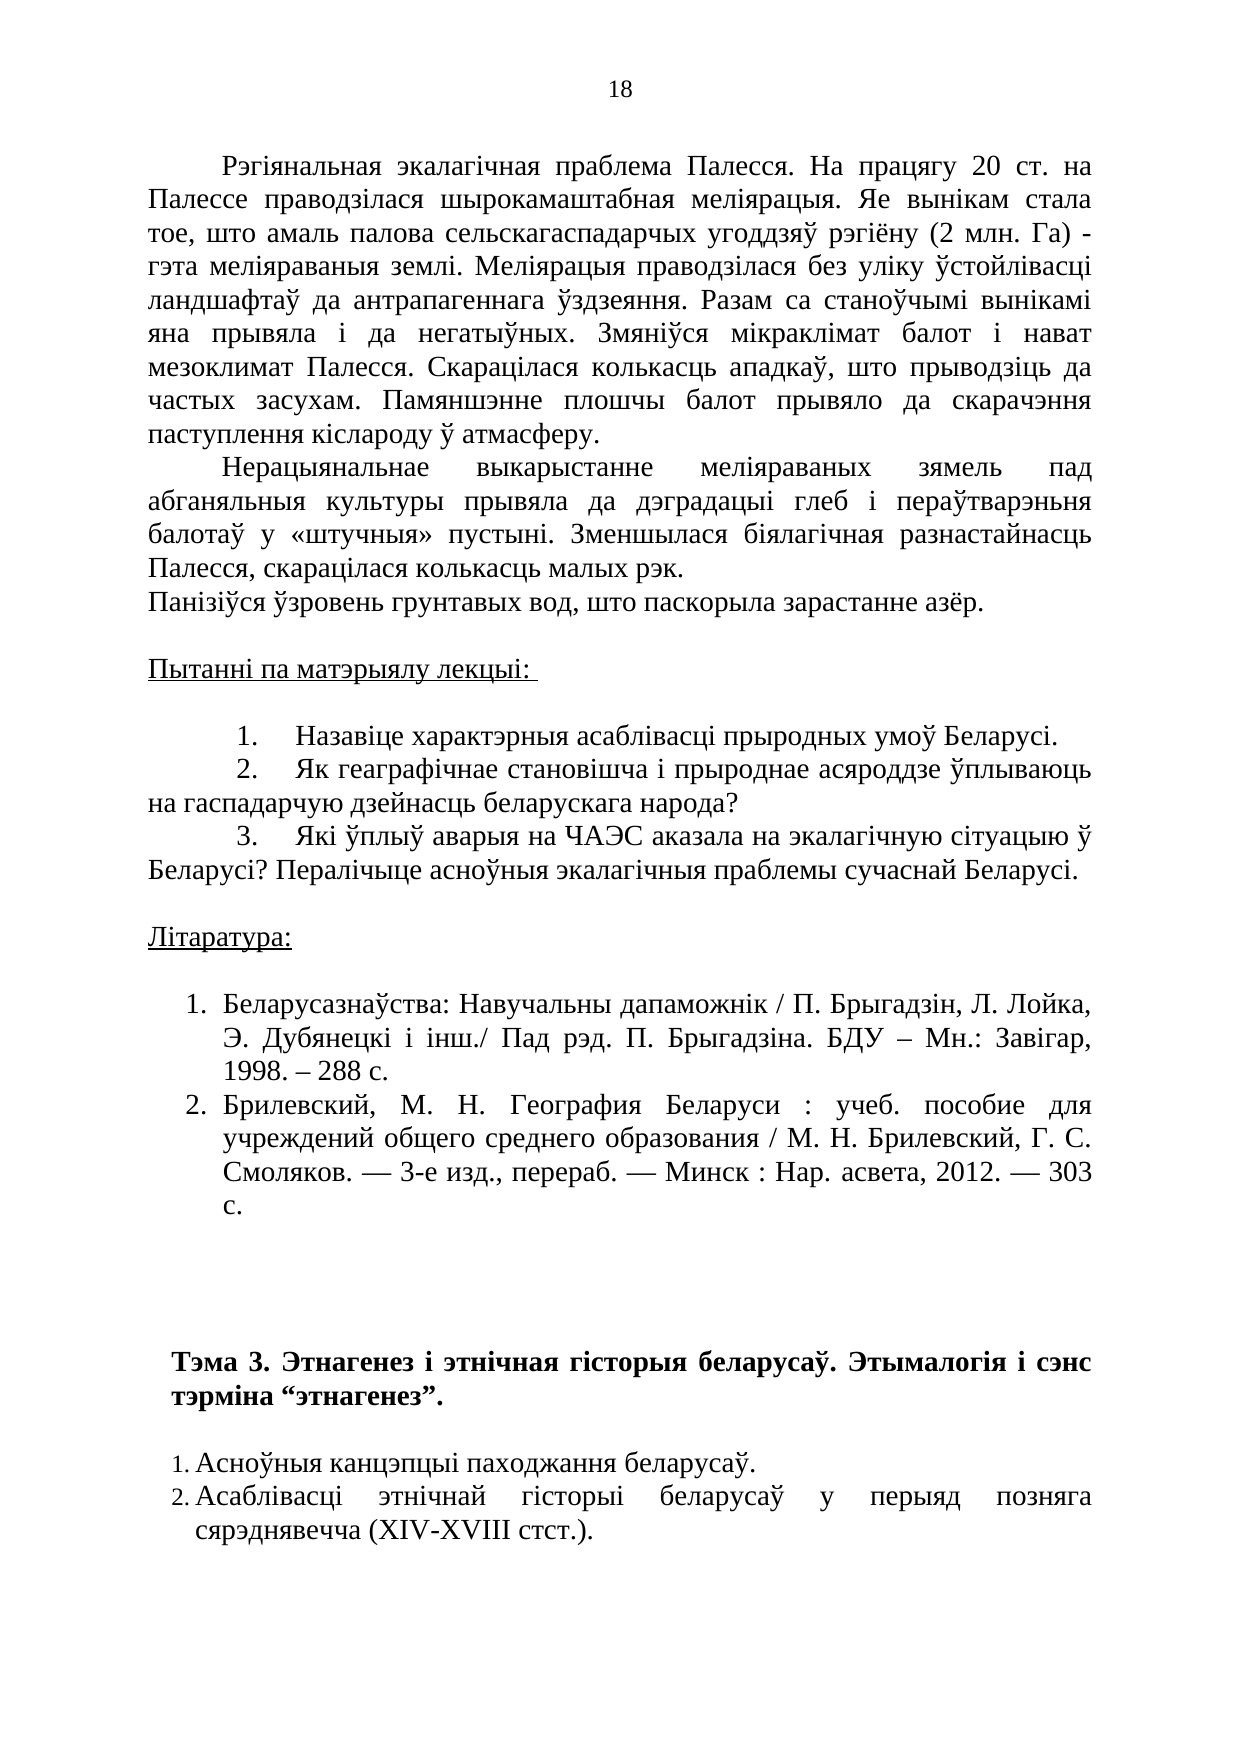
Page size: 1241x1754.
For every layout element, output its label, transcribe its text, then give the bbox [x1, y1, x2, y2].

text Літаратура: [148, 919, 1093, 953]
list Назавіце характэрныя асаблівасці прыродных умоў Беларусі. [148, 718, 1093, 751]
list Які ўплыў аварыя на ЧАЭС аказала на экалагічную сітуацыю ў Беларусі? Пералічыце асноўныя экалагічныя праблемы сучаснай Беларусі. [148, 818, 1093, 886]
text Нерацыянальнае выкарыстанне меліяраваных зямель пад абганяльныя культуры прывяла да дэградацыі глеб і пераўтварэньня балотаў у «штучныя» пустыні. Зменшылася біялагічная разнастайнасць Палесся, скарацілася колькасць малых рэк. [148, 449, 1093, 584]
text Пытанні па матэрыялу лекцыі: [148, 651, 1093, 684]
text Панізіўся ўзровень грунтавых вод, што паскорыла зарастанне азёр. [148, 584, 1093, 617]
list Беларусазнаўства: Навучальны дапаможнік / П. Брыгадзін, Л. Лойка, Э. Дубянецкі і інш./ Пад рэд. П. Брыгадзіна. БДУ – Мн.: Завігар, 1998. – 288 с. [185, 986, 1093, 1087]
list Брилевский, М. Н. География Беларуси : учеб. пособие для учреждений общего среднего образования / М. Н. Брилевский, Г. С. Смоляков. — 3-е изд., перераб. — Минск : Нар. асвета, 2012. — 303 с. [185, 1087, 1093, 1221]
text Рэгіянальная экалагічная праблема Палесся. На працягу 20 ст. на Палессе праводзілася шырокамаштабная меліярацыя. Яе вынікам стала тое, што амаль палова сельскагаспадарчых угоддзяў рэгіёну (2 млн. Га) - гэта меліяраваныя землі. Меліярацыя праводзілася без уліку ўстойлівасці ландшафтаў да антрапагеннага ўздзеяння. Разам са станоўчымі вынікамі яна прывяла і да негатыўных. Змяніўся мікраклімат балот і нават мезоклимат Палесся. Скарацілася колькасць ападкаў, што прыводзіць да частых засухам. Памяншэнне плошчы балот прывяло да скарачэння паступлення кіслароду ў атмасферу. [148, 148, 1093, 449]
list Асаблівасці этнічнай гісторыі беларусаў у перыяд позняга сярэднявечча (XIV-XVIII стст.). [171, 1478, 1093, 1545]
list Як геаграфічнае становішча і прыроднае асяроддзе ўплываюць на гаспадарчую дзейнасць беларускага народа? [148, 751, 1093, 818]
list Асноўныя канцэпцыі паходжання беларусаў. [171, 1445, 1093, 1478]
text Тэма 3. Этнагенез і этнічная гісторыя беларусаў. Этымалогія і сэнс тэрміна “этнагенез”. [171, 1344, 1093, 1411]
